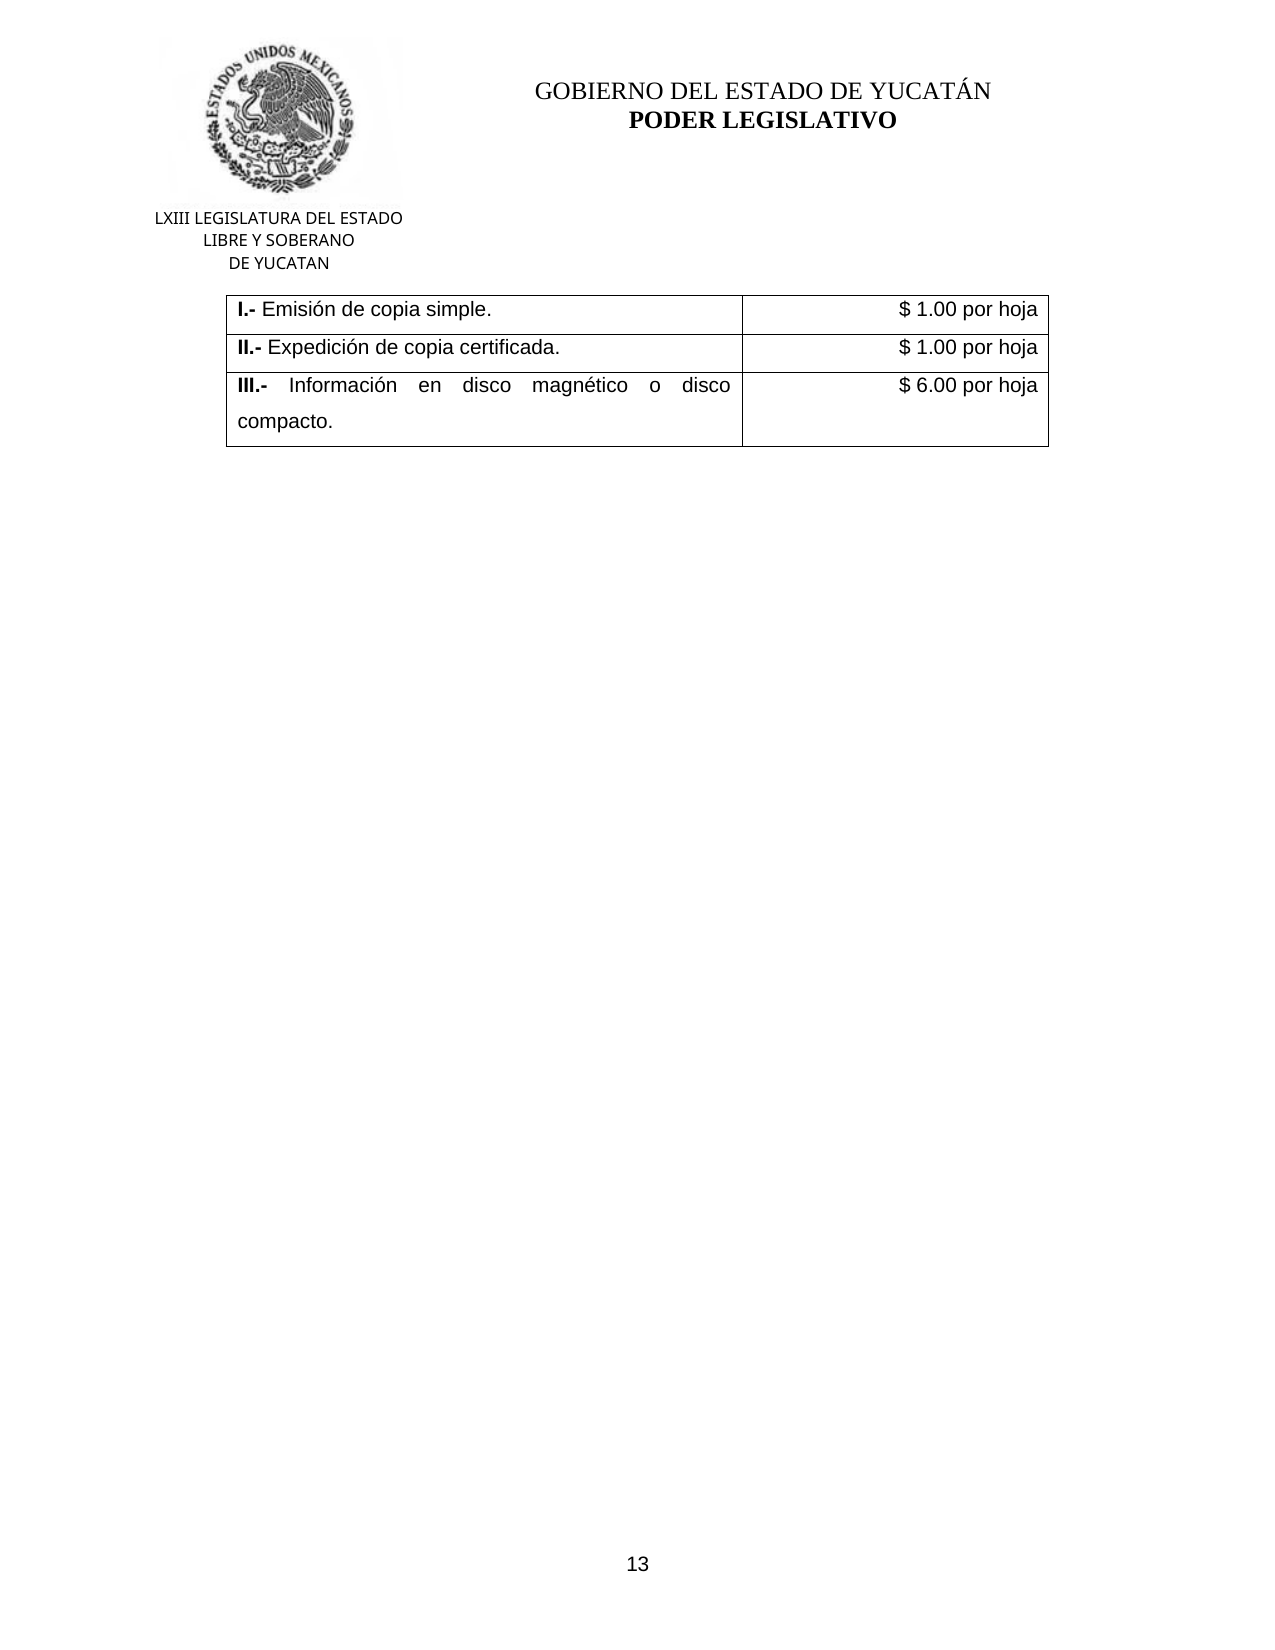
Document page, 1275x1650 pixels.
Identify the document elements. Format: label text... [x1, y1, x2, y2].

table_cell II.- Expedición de copia certificada. [227, 335, 742, 372]
table_cell $ 6.00 por hoja [743, 373, 1048, 446]
table_header $ 1.00 por hoja [743, 296, 1048, 333]
table_cell III.- Información en disco magnético o disco compacto. [227, 373, 742, 446]
table_header I.- Emisión de copia simple. [227, 296, 742, 333]
picture [159, 37, 404, 209]
table_cell $ 1.00 por hoja [743, 335, 1048, 372]
